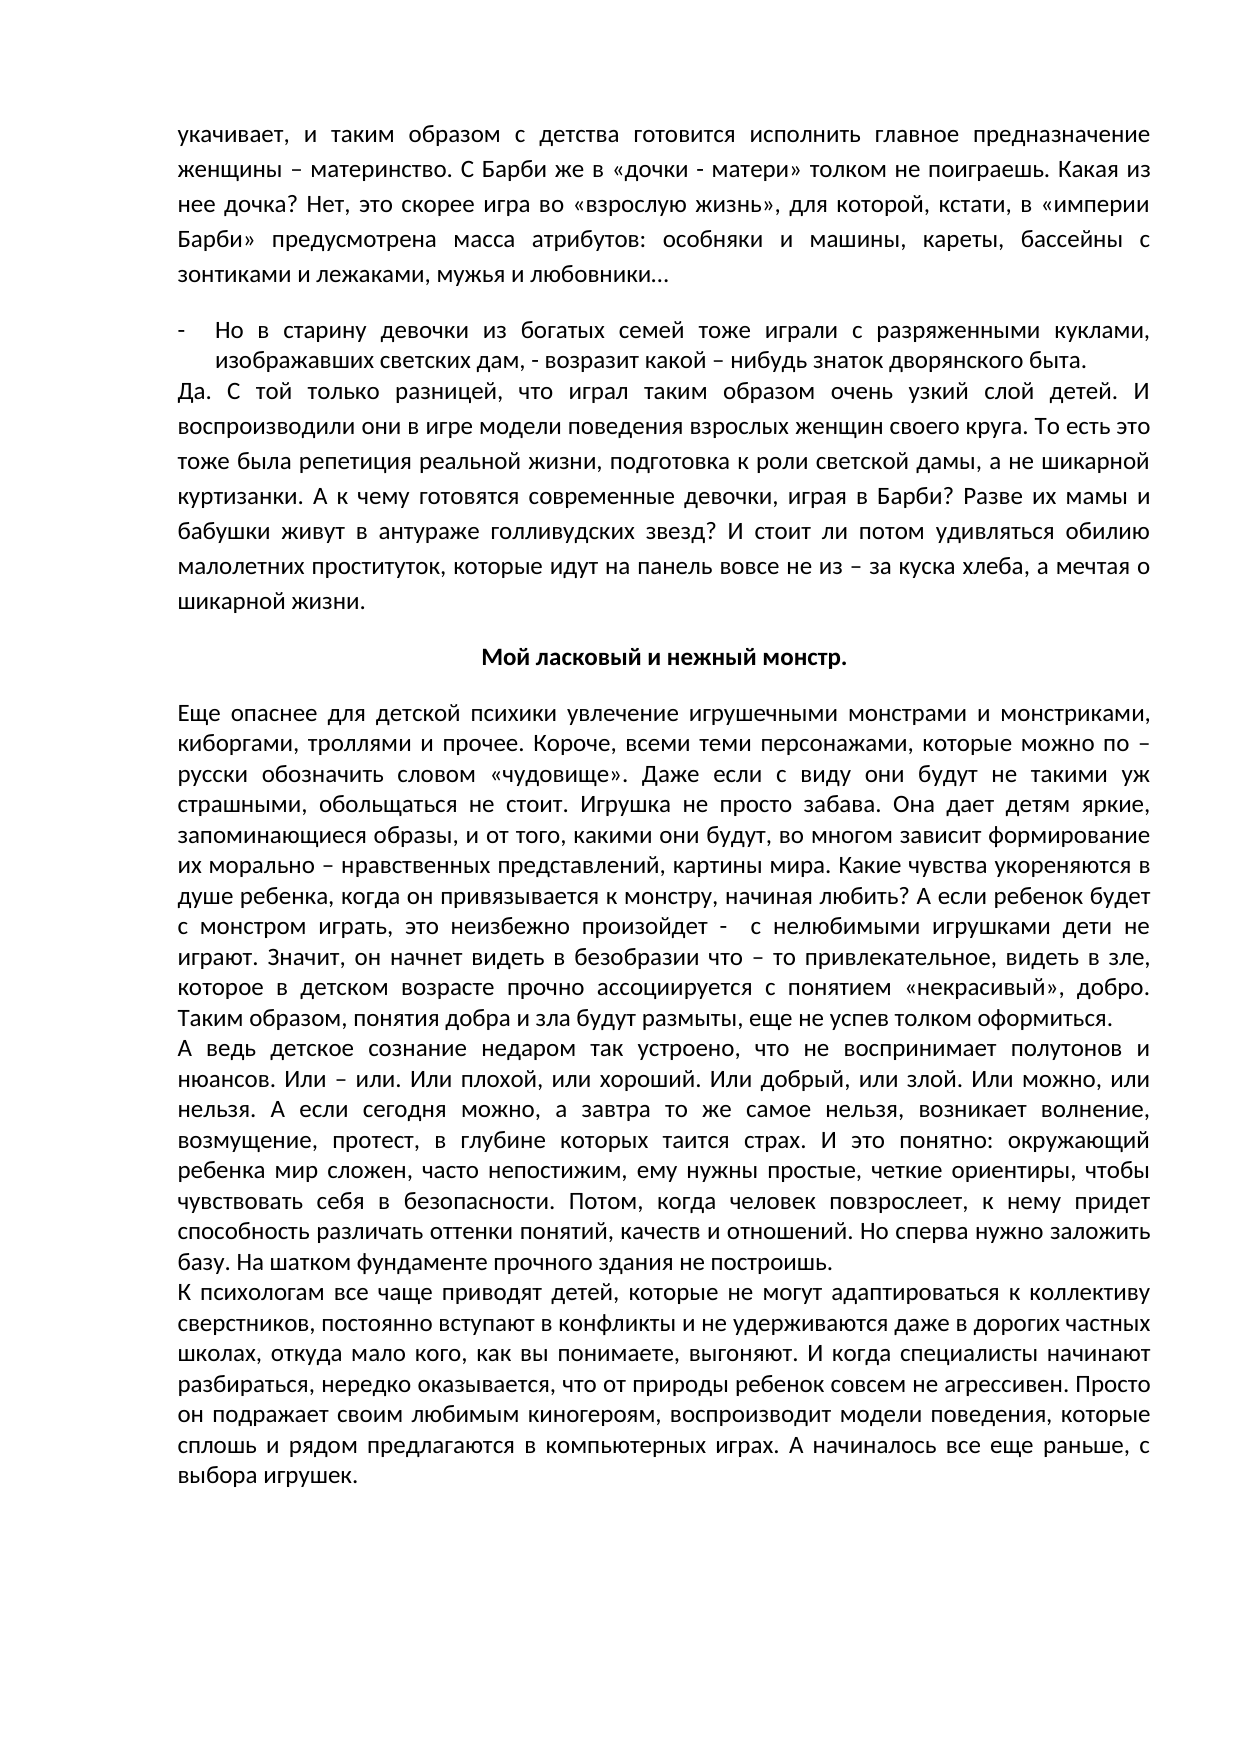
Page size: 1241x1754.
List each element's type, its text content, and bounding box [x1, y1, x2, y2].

text А ведь детское сознание недаром так устроено, что не воспринимает полутонов и нюансов. Или – или. Или плохой, или хороший. Или добрый, или злой. Или можно, или нельзя. А если сегодня можно, а завтра то же самое нельзя, возникает волнение, возмущение, протест, в глубине которых таится страх. И это понятно: окружающий ребенка мир сложен, часто непостижим, ему нужны простые, четкие ориентиры, чтобы чувствовать себя в безопасности. Потом, когда человек повзрослеет, к нему придет способность различать оттенки понятий, качеств и отношений. Но сперва нужно заложить базу. На шатком фундаменте прочного здания не построишь. [177, 1032, 1152, 1277]
text К психологам все чаще приводят детей, которые не могут адаптироваться к коллективу сверстников, постоянно вступают в конфликты и не удерживаются даже в дорогих частных школах, откуда мало кого, как вы понимаете, выгоняют. И когда специалисты начинают разбираться, нередко оказывается, что от природы ребенок совсем не агрессивен. Просто он подражает своим любимым киногероям, воспроизводит модели поведения, которые сплошь и рядом предлагаются в компьютерных играх. А начиналось все еще раньше, с выбора игрушек. [177, 1277, 1152, 1490]
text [177, 118, 1152, 289]
list Но в старину девочки из богатых семей тоже играли с разряженными куклами, изображавших светских дам, - возразит какой – нибудь знаток дворянского быта. [177, 314, 1152, 375]
text Да. С той только разницей, что играл таким образом очень узкий слой детей. И воспроизводили они в игре модели поведения взрослых женщин своего круга. То есть это тоже была репетиция реальной жизни, подготовка к роли светской дамы, а не шикарной куртизанки. А к чему готовятся современные девочки, играя в Барби? Разве их мамы и бабушки живут в антураже голливудских звезд? И стоит ли потом удивляться обилию малолетних проституток, которые идут на панель вовсе не из – за куска хлеба, а мечтая о шикарной жизни. [177, 375, 1152, 616]
text Мой ласковый и нежный монстр. [177, 641, 1152, 671]
text Еще опаснее для детской психики увлечение игрушечными монстрами и монстриками, киборгами, троллями и прочее. Короче, всеми теми персонажами, которые можно по – русски обозначить словом «чудовище». Даже если с виду они будут не такими уж страшными, обольщаться не стоит. Игрушка не просто забава. Она дает детям яркие, запоминающиеся образы, и от того, какими они будут, во многом зависит формирование их морально – нравственных представлений, картины мира. Какие чувства укореняются в душе ребенка, когда он привязывается к монстру, начиная любить? А если ребенок будет с монстром играть, это неизбежно произойдет - с нелюбимыми игрушками дети не играют. Значит, он начнет видеть в безобразии что – то привлекательное, видеть в зле, которое в детском возрасте прочно ассоциируется с понятием «некрасивый», добро. Таким образом, понятия добра и зла будут размыты, еще не успев толком оформиться. [177, 697, 1152, 1032]
